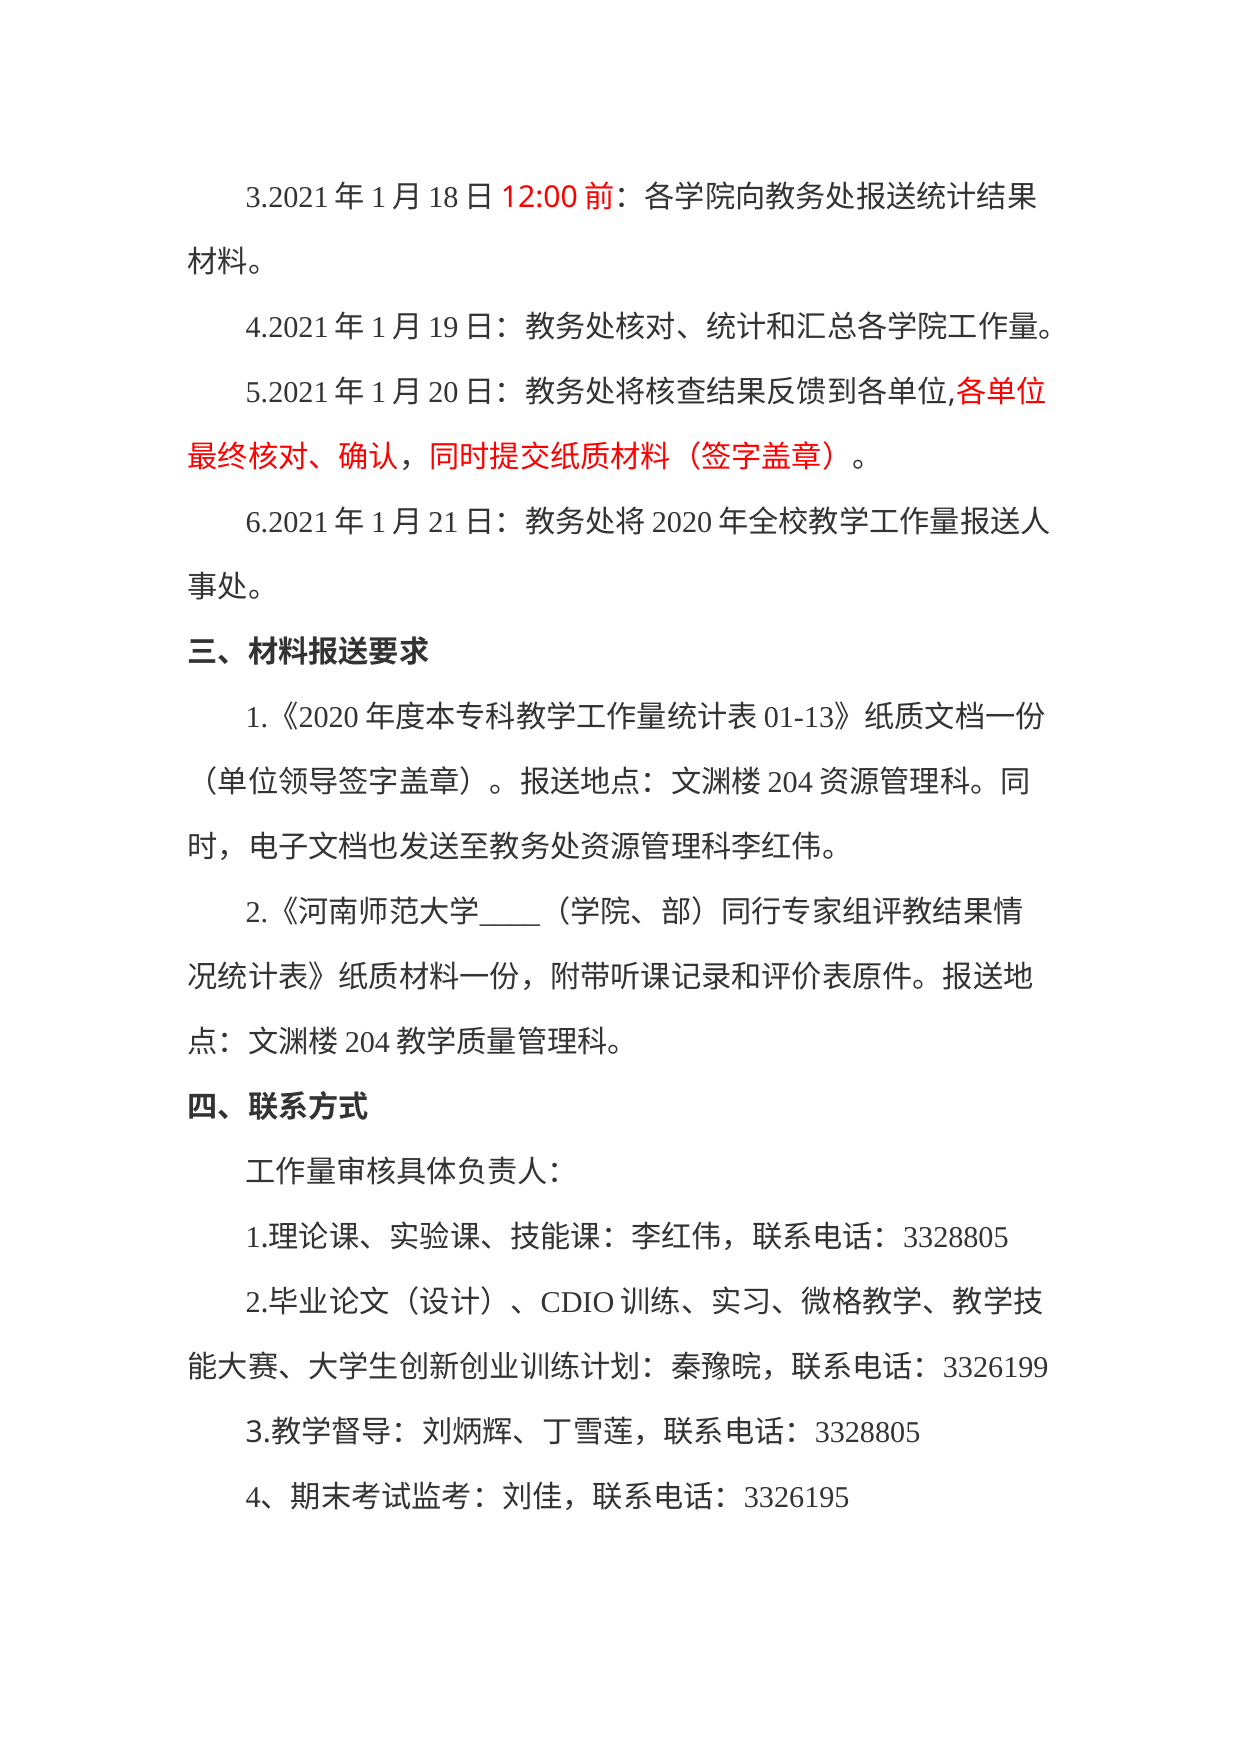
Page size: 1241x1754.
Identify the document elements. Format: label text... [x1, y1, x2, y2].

text 2.《河南师范大学____（学院、部）同行专家组评教结果情况统计表》纸质材料一份，附带听课记录和评价表原件。报送地点：文渊楼204教学质量管理科。 [187, 877, 1053, 1072]
text 3.2021年1月18日12:00前：各学院向教务处报送统计结果材料。 [187, 162, 1053, 292]
text 6.2021年1月21日：教务处将2020年全校教学工作量报送人事处。 [187, 487, 1053, 617]
text 工作量审核具体负责人： [187, 1137, 1053, 1202]
text 四、联系方式 [187, 1072, 1053, 1137]
text 1.《2020年度本专科教学工作量统计表01-13》纸质文档一份（单位领导签字盖章）。报送地点：文渊楼204资源管理科。同时，电子文档也发送至教务处资源管理科李红伟。 [187, 682, 1053, 877]
text 4.2021年1月19日：教务处核对、统计和汇总各学院工作量。 [187, 292, 1053, 357]
text 3.教学督导：刘炳辉、丁雪莲，联系电话：3328805 [187, 1397, 1053, 1462]
text 4、期末考试监考：刘佳，联系电话：3326195 [187, 1462, 1053, 1527]
text 5.2021年1月20日：教务处将核查结果反馈到各单位,各单位最终核对、确认，同时提交纸质材料（签字盖章）。 [187, 357, 1053, 487]
text 三、材料报送要求 [187, 617, 1053, 682]
text 1.理论课、实验课、技能课：李红伟，联系电话：3328805 [187, 1202, 1053, 1267]
text 2.毕业论文（设计）、CDIO训练、实习、微格教学、教学技能大赛、大学生创新创业训练计划：秦豫晥，联系电话：3326199 [187, 1267, 1053, 1397]
